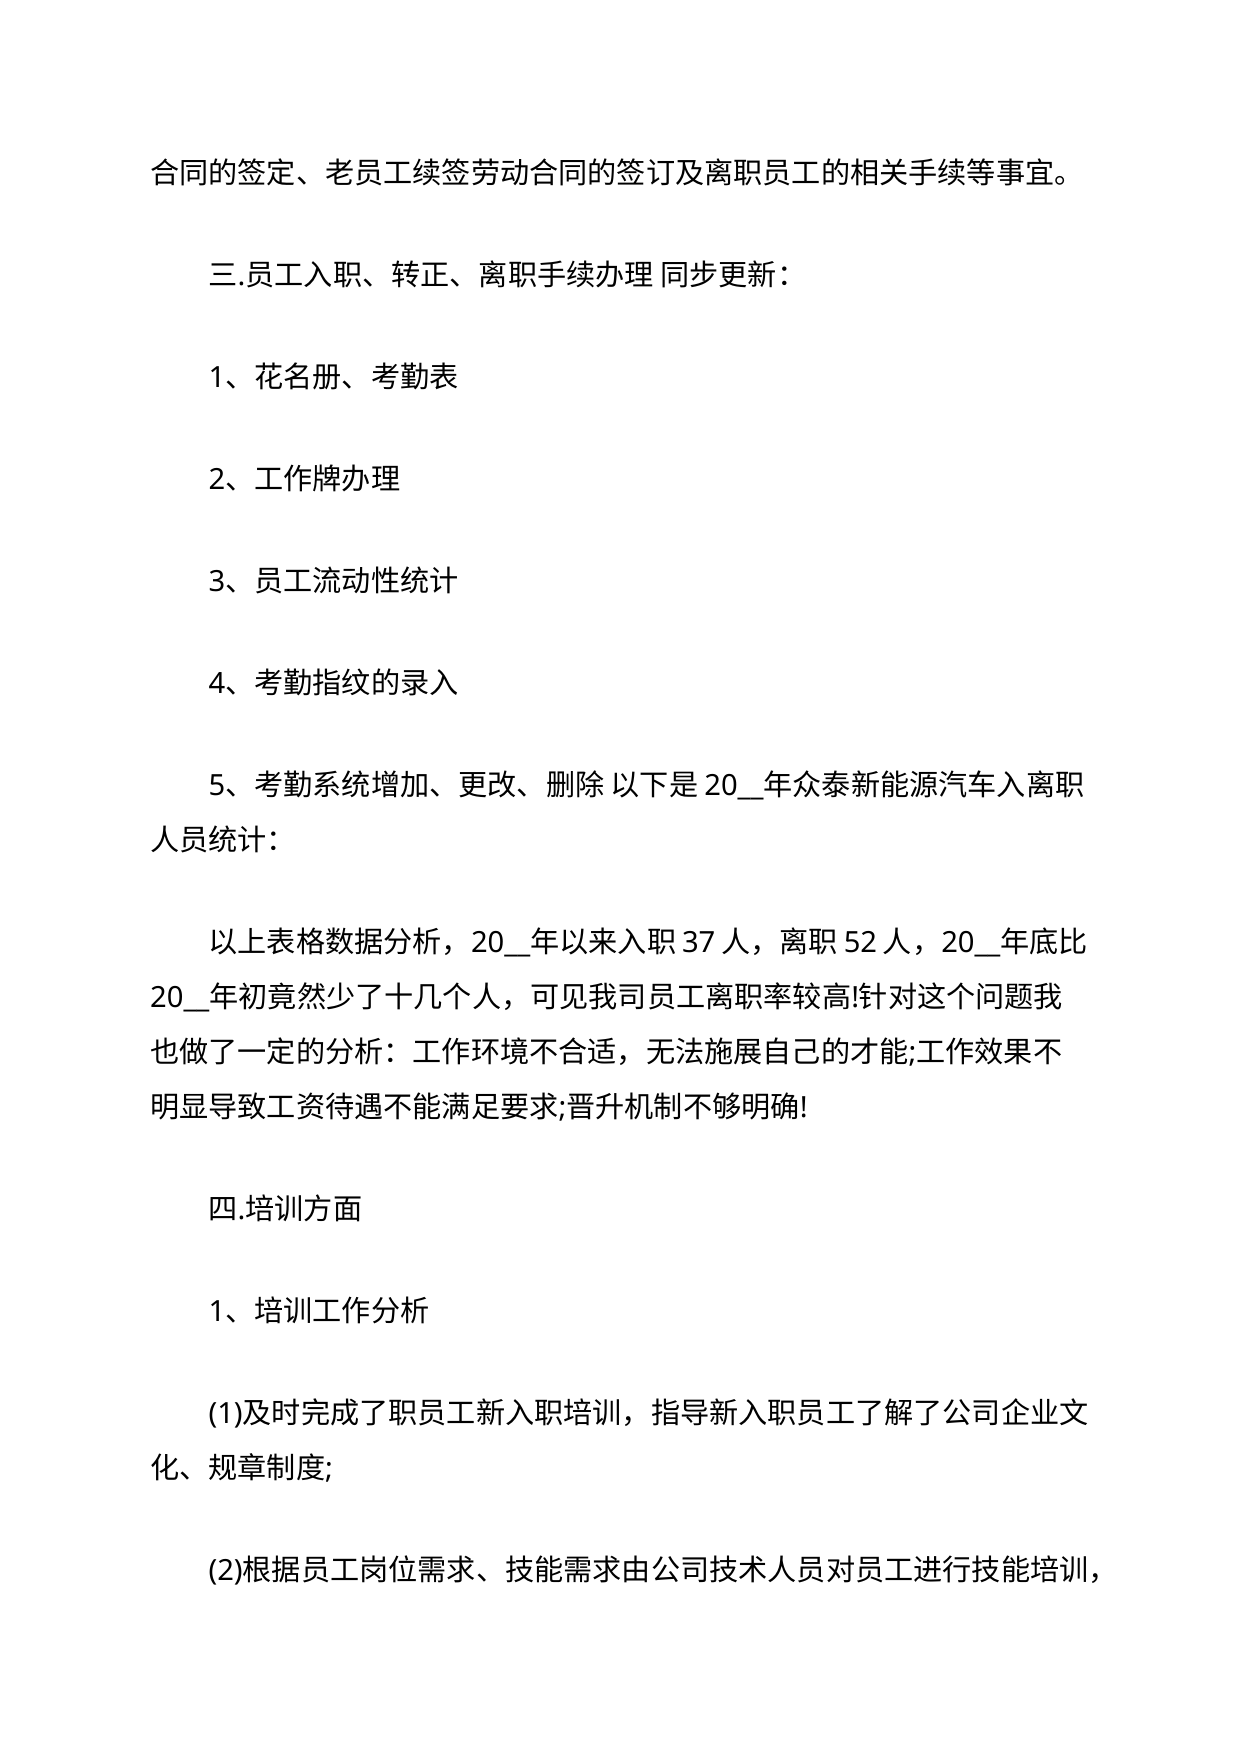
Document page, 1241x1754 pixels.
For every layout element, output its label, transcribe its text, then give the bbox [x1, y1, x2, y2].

text 四.培训方面 [150, 1185, 1090, 1228]
text 以上表格数据分析，20__年以来入职37人，离职52人，20__年底比20__年初竟然少了十几个人，可见我司员工离职率较高!针对这个问题我也做了一定的分析：工作环境不合适，无法施展自己的才能;工作效果不明显导致工资待遇不能满足要求;晋升机制不够明确! [150, 918, 1090, 1126]
text 三.员工入职、转正、离职手续办理 同步更新： [150, 252, 1090, 294]
text 4、考勤指纹的录入 [150, 660, 1090, 702]
text 5、考勤系统增加、更改、删除 以下是20__年众泰新能源汽车入离职人员统计： [150, 762, 1090, 859]
text (1)及时完成了职员工新入职培训，指导新入职员工了解了公司企业文化、规章制度; [150, 1389, 1090, 1487]
text 2、工作牌办理 [150, 456, 1090, 498]
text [150, 150, 1090, 192]
text 3、员工流动性统计 [150, 558, 1090, 600]
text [150, 1546, 1090, 1589]
text 1、花名册、考勤表 [150, 354, 1090, 396]
text 1、培训工作分析 [150, 1287, 1090, 1330]
